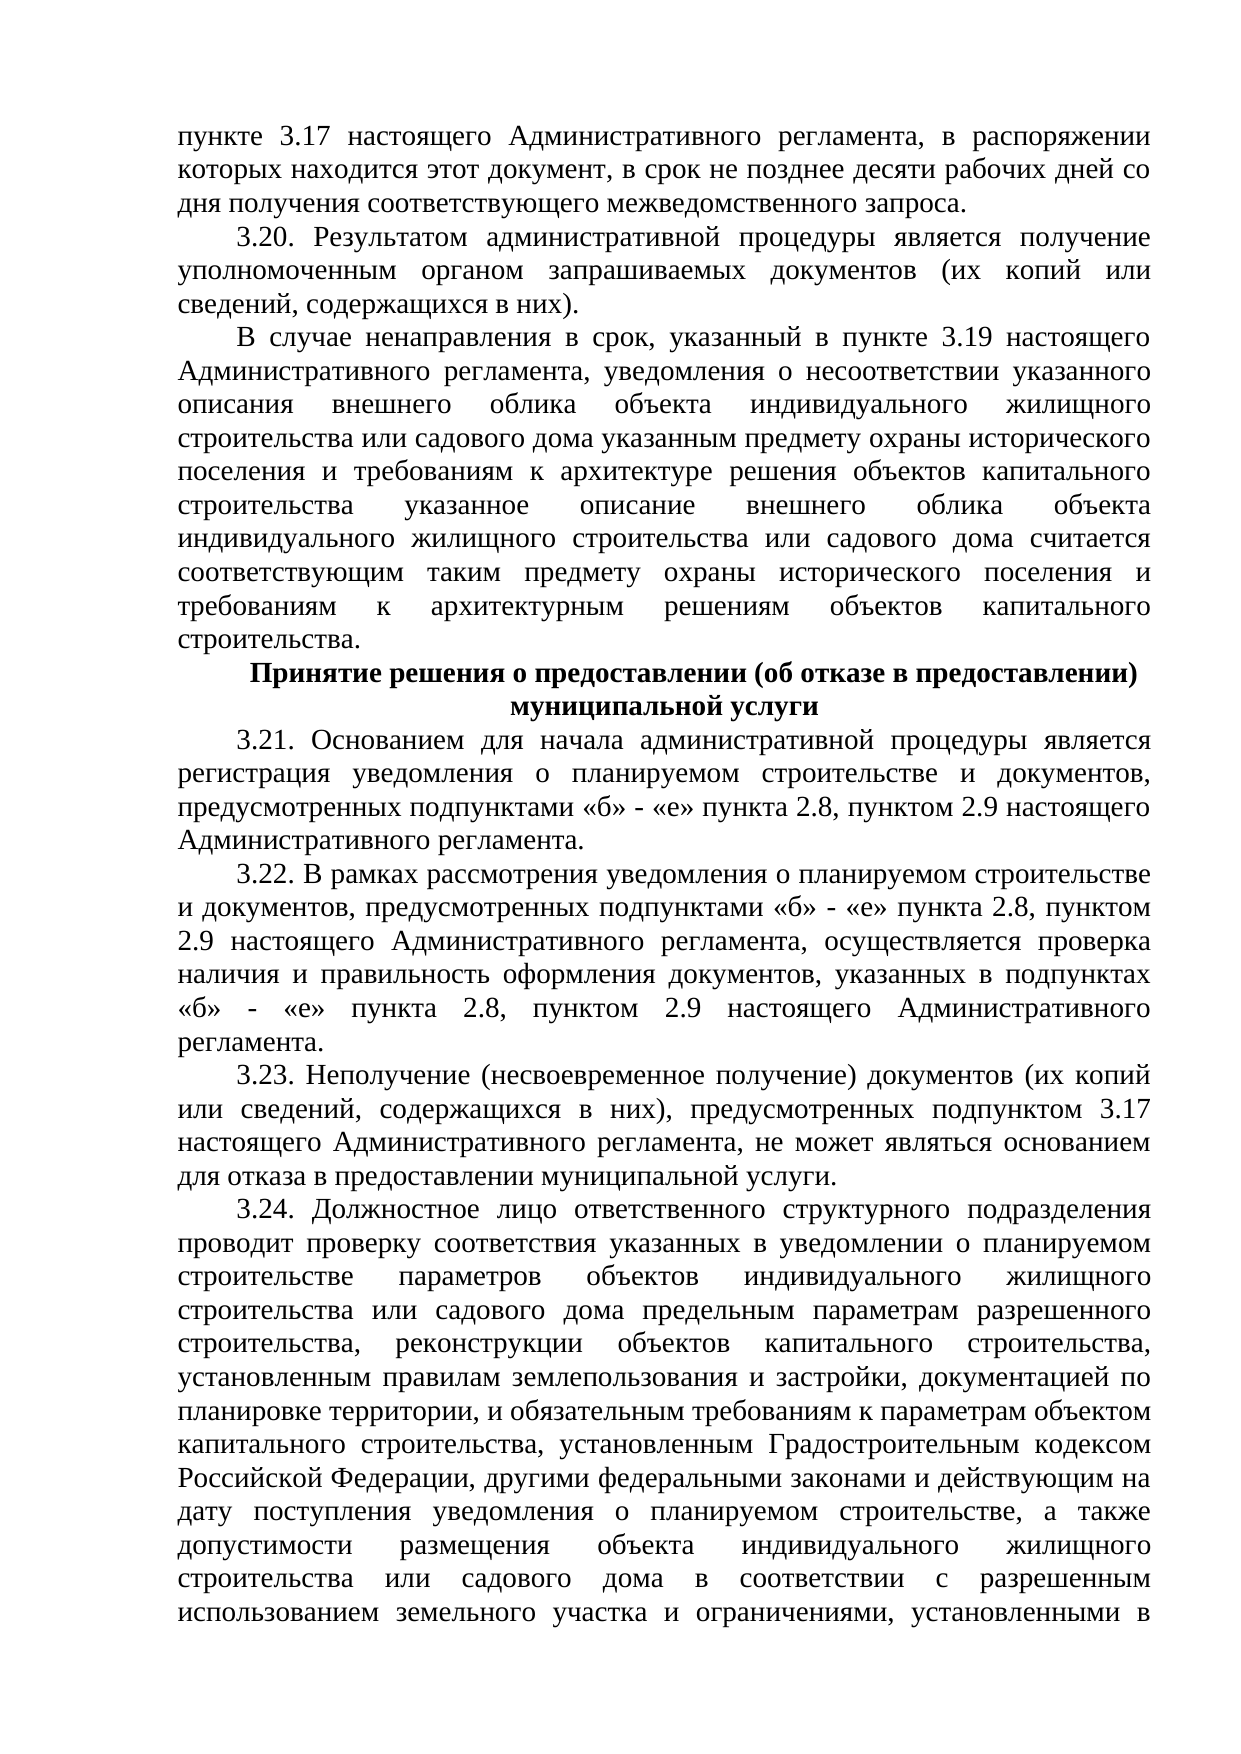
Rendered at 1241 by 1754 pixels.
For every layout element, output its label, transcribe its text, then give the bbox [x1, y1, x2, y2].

text 3.23. Неполучение (несвоевременное получение) документов (их копий или сведений, содержащихся в них), предусмотренных подпунктом 3.17 настоящего Административного регламента, не может являться основанием для отказа в предоставлении муниципальной услуги. [177, 1057, 1152, 1191]
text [177, 1191, 1152, 1627]
text Принятие решения о предоставлении (об отказе в предоставлении) муниципальной услуги [177, 655, 1152, 722]
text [177, 118, 1152, 219]
text 3.21. Основанием для начала административной процедуры является регистрация уведомления о планируемом строительстве и документов, предусмотренных подпунктами «б» - «е» пункта 2.8, пунктом 2.9 настоящего Административного регламента. [177, 722, 1152, 856]
text 3.20. Результатом административной процедуры является получение уполномоченным органом запрашиваемых документов (их копий или сведений, содержащихся в них). [177, 219, 1152, 319]
text 3.22. В рамках рассмотрения уведомления о планируемом строительстве и документов, предусмотренных подпунктами «б» - «е» пункта 2.8, пунктом 2.9 настоящего Административного регламента, осуществляется проверка наличия и правильность оформления документов, указанных в подпунктах «б» - «е» пункта 2.8, пунктом 2.9 настоящего Административного регламента. [177, 856, 1152, 1057]
text В случае ненаправления в срок, указанный в пункте 3.19 настоящего Административного регламента, уведомления о несоответствии указанного описания внешнего облика объекта индивидуального жилищного строительства или садового дома указанным предмету охраны исторического поселения и требованиям к архитектуре решения объектов капитального строительства указанное описание внешнего облика объекта индивидуального жилищного строительства или садового дома считается соответствующим таким предмету охраны исторического поселения и требованиям к архитектурным решениям объектов капитального строительства. [177, 319, 1152, 655]
